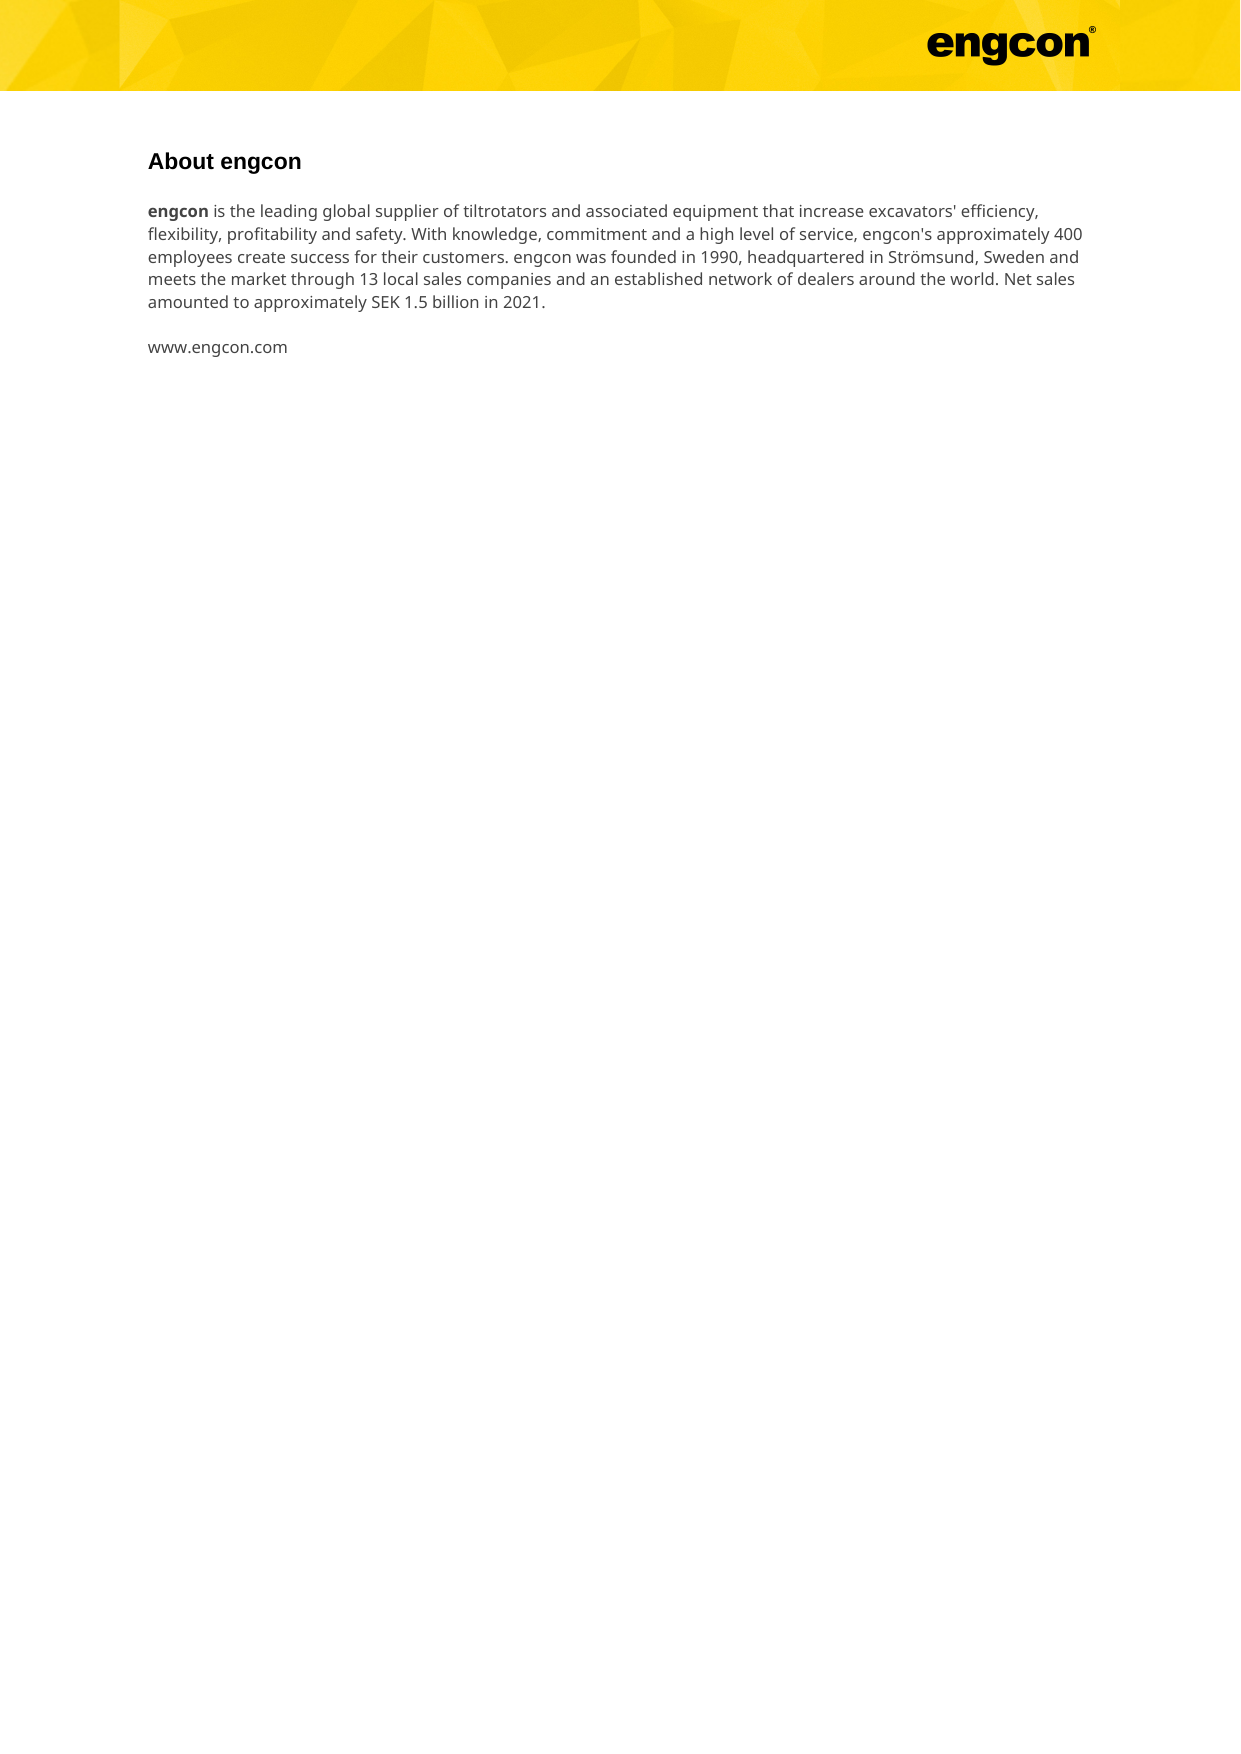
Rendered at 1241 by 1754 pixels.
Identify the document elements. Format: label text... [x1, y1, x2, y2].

picture [0, 0, 1241, 91]
text About engcon [148, 148, 1093, 175]
text www.engcon.com [148, 336, 1093, 359]
text engcon is the leading global supplier of tiltrotators and associated equipment that increase excavators' efficiency, flexibility, profitability and safety. With knowledge, commitment and a high level of service, engcon's approximately 400 employees create success for their customers. engcon was founded in 1990, headquartered in Strömsund, Sweden and meets the market through 13 local sales companies and an established network of dealers around the world. Net sales amounted to approximately SEK 1.5 billion in 2021. [148, 200, 1093, 313]
